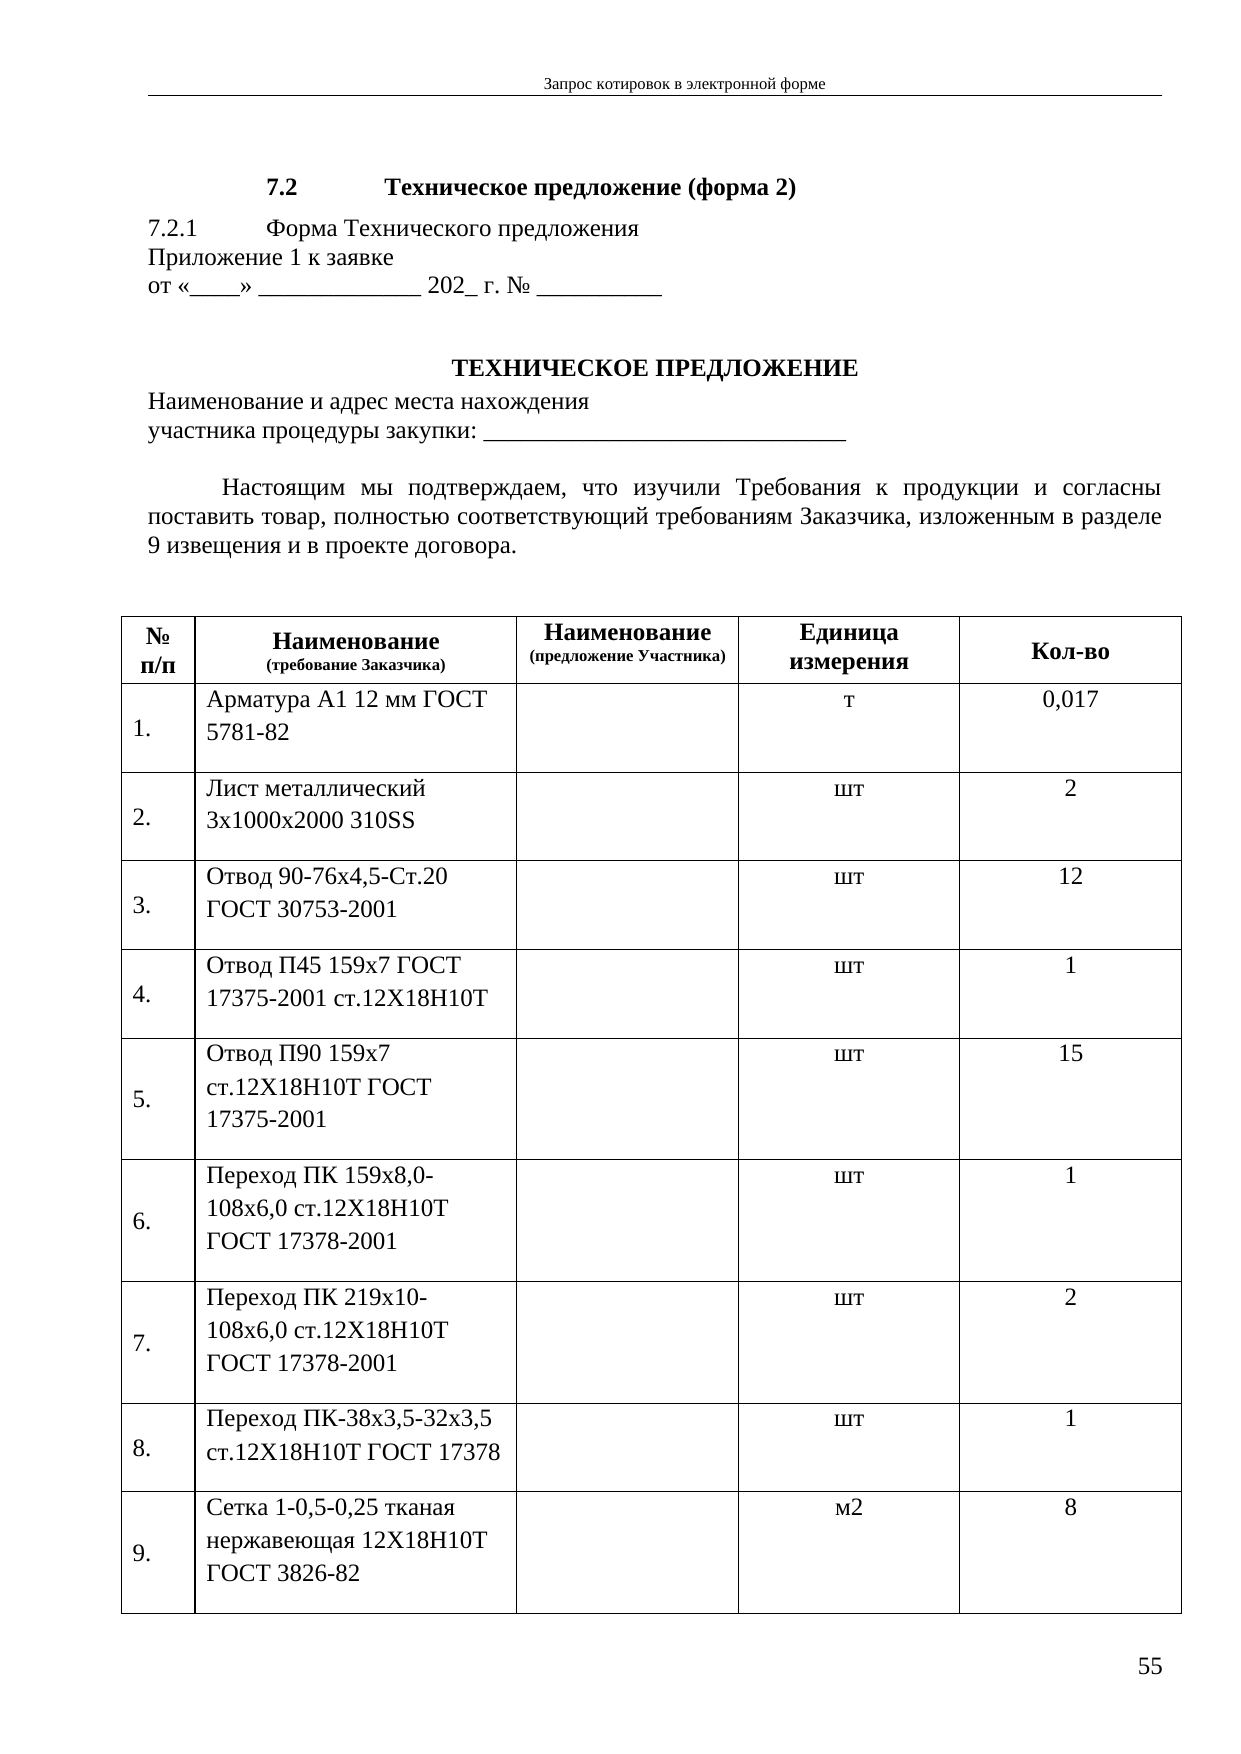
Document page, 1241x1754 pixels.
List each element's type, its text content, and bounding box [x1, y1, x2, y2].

table_cell шт [739, 773, 959, 860]
table_cell шт [739, 950, 959, 1037]
table_cell м2 [739, 1492, 959, 1613]
table_cell [122, 684, 194, 772]
table_cell шт [739, 1282, 959, 1402]
table_cell [517, 684, 738, 772]
table_header Кол-во [960, 617, 1181, 683]
table_cell [517, 950, 738, 1037]
table_cell Переход ПК 159х8,0-108х6,0 ст.12Х18Н10Т ГОСТ 17378-2001 [196, 1160, 516, 1281]
table_cell Отвод П90 159х7 ст.12Х18Н10Т ГОСТ 17375-2001 [196, 1039, 516, 1159]
table_header Наименование (требование Заказчика) [196, 617, 516, 683]
list Форма Технического предложения [148, 213, 1162, 242]
table_cell [122, 1404, 194, 1491]
table_cell [517, 861, 738, 949]
table_cell [517, 1404, 738, 1491]
list Приложение 1 к заявке от «____» _____________ 202_ г. № __________ [148, 242, 1162, 299]
table_cell 1 [960, 1160, 1181, 1281]
text ТЕХНИЧЕСКОЕ ПРЕДЛОЖЕНИЕ [148, 353, 1162, 382]
table_cell Переход ПК 219х10-108х6,0 ст.12Х18Н10Т ГОСТ 17378-2001 [196, 1282, 516, 1402]
table_cell 12 [960, 861, 1181, 949]
table_cell шт [739, 1404, 959, 1491]
table_cell Отвод П45 159х7 ГОСТ 17375-2001 ст.12Х18Н10Т [196, 950, 516, 1037]
table_cell [517, 1160, 738, 1281]
table_cell [122, 861, 194, 949]
table_header Наименование (предложение Участника) [517, 617, 738, 683]
table_cell Отвод 90-76х4,5-Ст.20 ГОСТ 30753-2001 [196, 861, 516, 949]
table_cell Сетка 1-0,5-0,25 тканая нержавеющая 12Х18Н10Т ГОСТ 3826-82 [196, 1492, 516, 1613]
table_cell [122, 950, 194, 1037]
table_cell шт [739, 861, 959, 949]
table_cell 8 [960, 1492, 1181, 1613]
list Техническое предложение (форма 2) [266, 172, 1162, 201]
table_cell [122, 773, 194, 860]
table_cell 2 [960, 773, 1181, 860]
table_cell [517, 1282, 738, 1402]
table_cell 2 [960, 1282, 1181, 1402]
table_cell 1 [960, 950, 1181, 1037]
table_cell 1 [960, 1404, 1181, 1491]
table_cell 0,017 [960, 684, 1181, 772]
table_cell [122, 1492, 194, 1613]
table_cell [122, 1282, 194, 1402]
table_cell [122, 1039, 194, 1159]
text участника процедуры закупки: _____________________________ [148, 415, 1162, 444]
table_cell т [739, 684, 959, 772]
table_cell Лист металлический 3х1000х2000 310SS [196, 773, 516, 860]
text Наименование и адрес места нахождения [148, 386, 1162, 415]
table_cell [517, 1039, 738, 1159]
table_cell Переход ПК-38х3,5-32х3,5 ст.12Х18Н10Т ГОСТ 17378 [196, 1404, 516, 1491]
table_header Единица измерения [739, 617, 959, 683]
table_cell [517, 773, 738, 860]
table_header № п/п [122, 617, 194, 683]
table_cell Арматура А1 12 мм ГОСТ 5781-82 [196, 684, 516, 772]
table_cell [517, 1492, 738, 1613]
table_cell шт [739, 1039, 959, 1159]
table_cell [122, 1160, 194, 1281]
text Настоящим мы подтверждаем, что изучили Требования к продукции и согласны поставить товар, полностью соответствующий требованиям Заказчика, изложенным в разделе 9 извещения и в проекте договора. [148, 472, 1162, 559]
table_cell 15 [960, 1039, 1181, 1159]
table_cell шт [739, 1160, 959, 1281]
